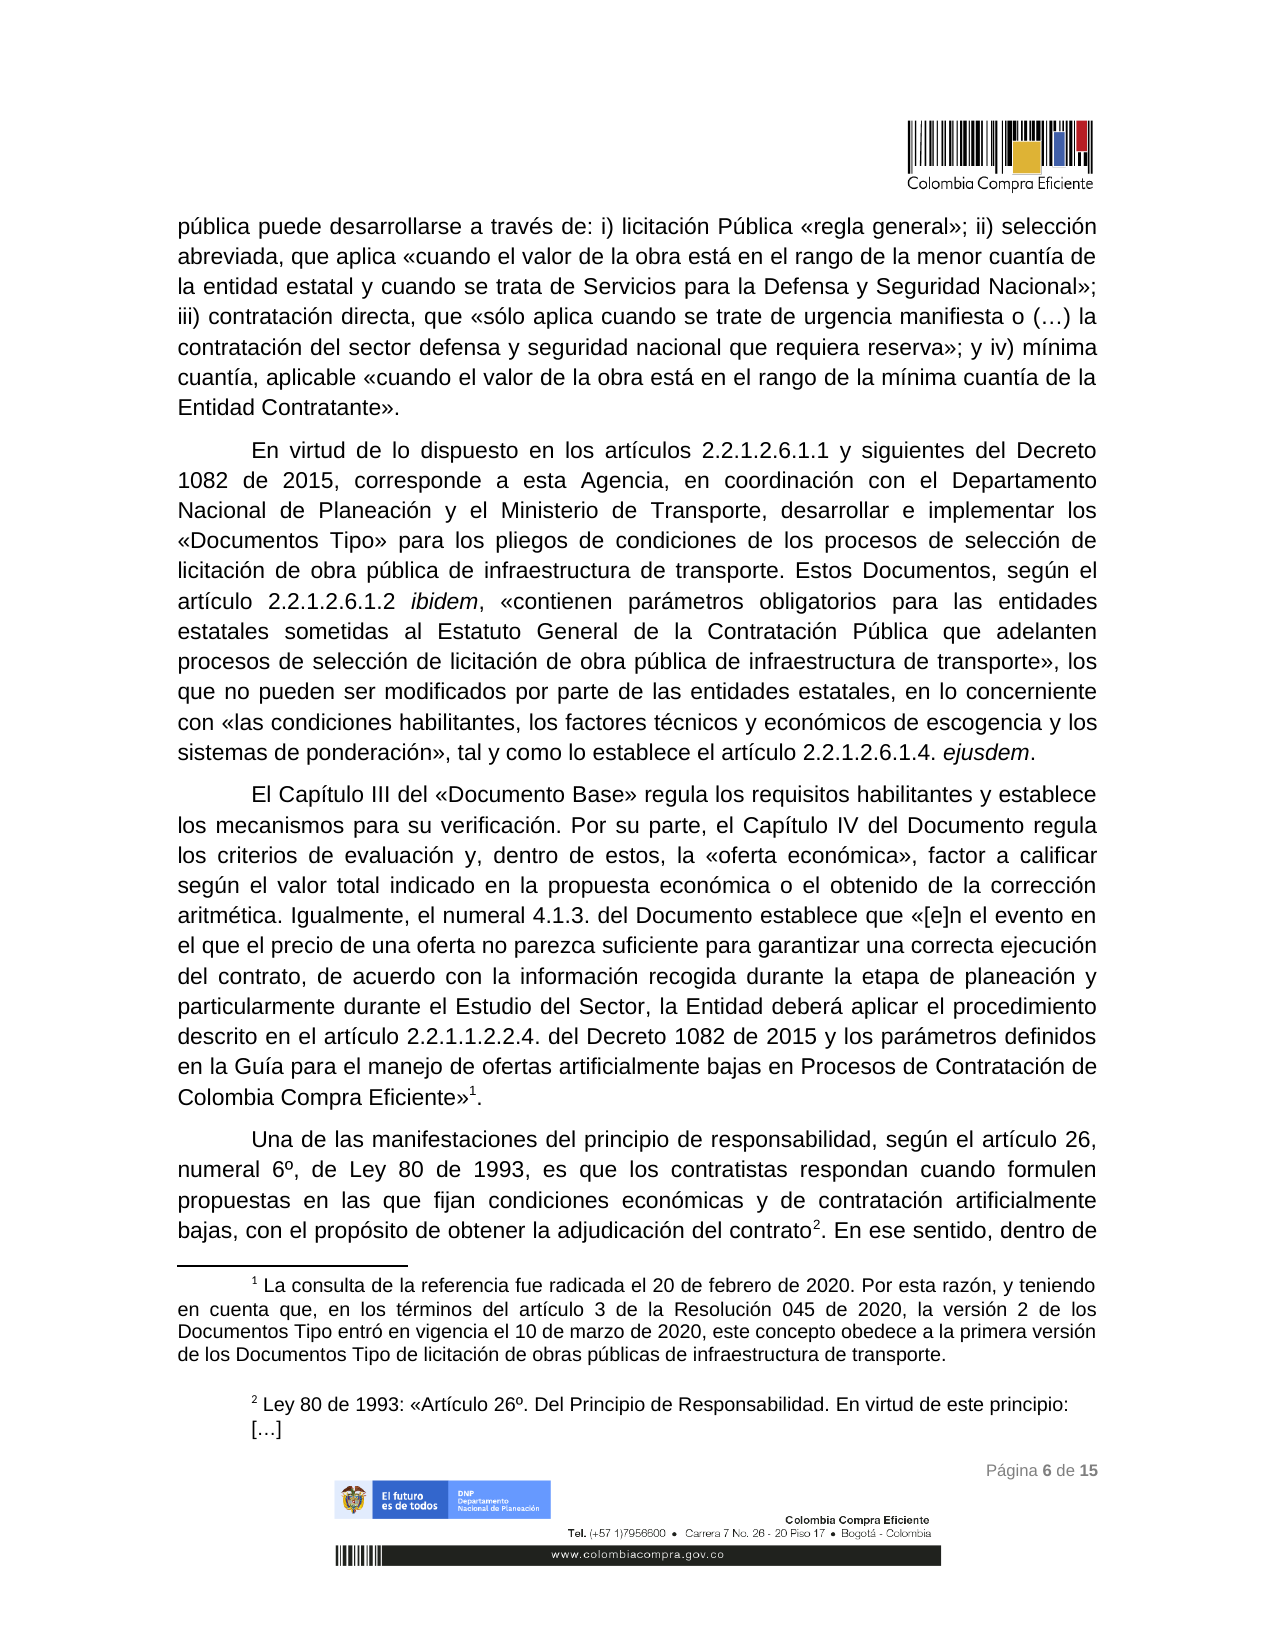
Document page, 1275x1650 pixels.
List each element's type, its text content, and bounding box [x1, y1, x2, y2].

text El Capítulo III del «Documento Base» regula los requisitos habilitantes y establece los mecanismos para su verificación. Por su parte, el Capítulo IV del Documento regula los criterios de evaluación y, dentro de estos, la «oferta económica», factor a calificar según el valor total indicado en la propuesta económica o el obtenido de la corrección aritmética. Igualmente, el numeral 4.1.3. del Documento establece que «[e]n el evento en el que el precio de una oferta no parezca suficiente para garantizar una correcta ejecución del contrato, de acuerdo con la información recogida durante la etapa de planeación y particularmente durante el Estudio del Sector, la Entidad deberá aplicar el procedimiento descrito en el artículo 2.2.1.1.2.2.4. del Decreto 1082 de 2015 y los parámetros definidos en la Guía para el manejo de ofertas artificialmente bajas en Procesos de Contratación de Colombia Compra Eficiente». [177, 781, 1098, 1110]
picture [899, 114, 1099, 196]
picture [334, 1480, 942, 1566]
text En virtud de lo dispuesto en los artículos 2.2.1.2.6.1.1 y siguientes del Decreto 1082 de 2015, corresponde a esta Agencia, en coordinación con el Departamento Nacional de Planeación y el Ministerio de Transporte, desarrollar e implementar los «Documentos Tipo» para los pliegos de condiciones de los procesos de selección de licitación de obra pública de infraestructura de transporte. Estos Documentos, según el artículo 2.2.1.2.6.1.2 ibidem, «contienen parámetros obligatorios para las entidades estatales sometidas al Estatuto General de la Contratación Pública que adelanten procesos de selección de licitación de obra pública de infraestructura de transporte», los que no pueden ser modificados por parte de las entidades estatales, en lo concerniente con «las condiciones habilitantes, los factores técnicos y económicos de escogencia y los sistemas de ponderación», tal y como lo establece el artículo 2.2.1.2.6.1.4. ejusdem. [177, 437, 1098, 765]
